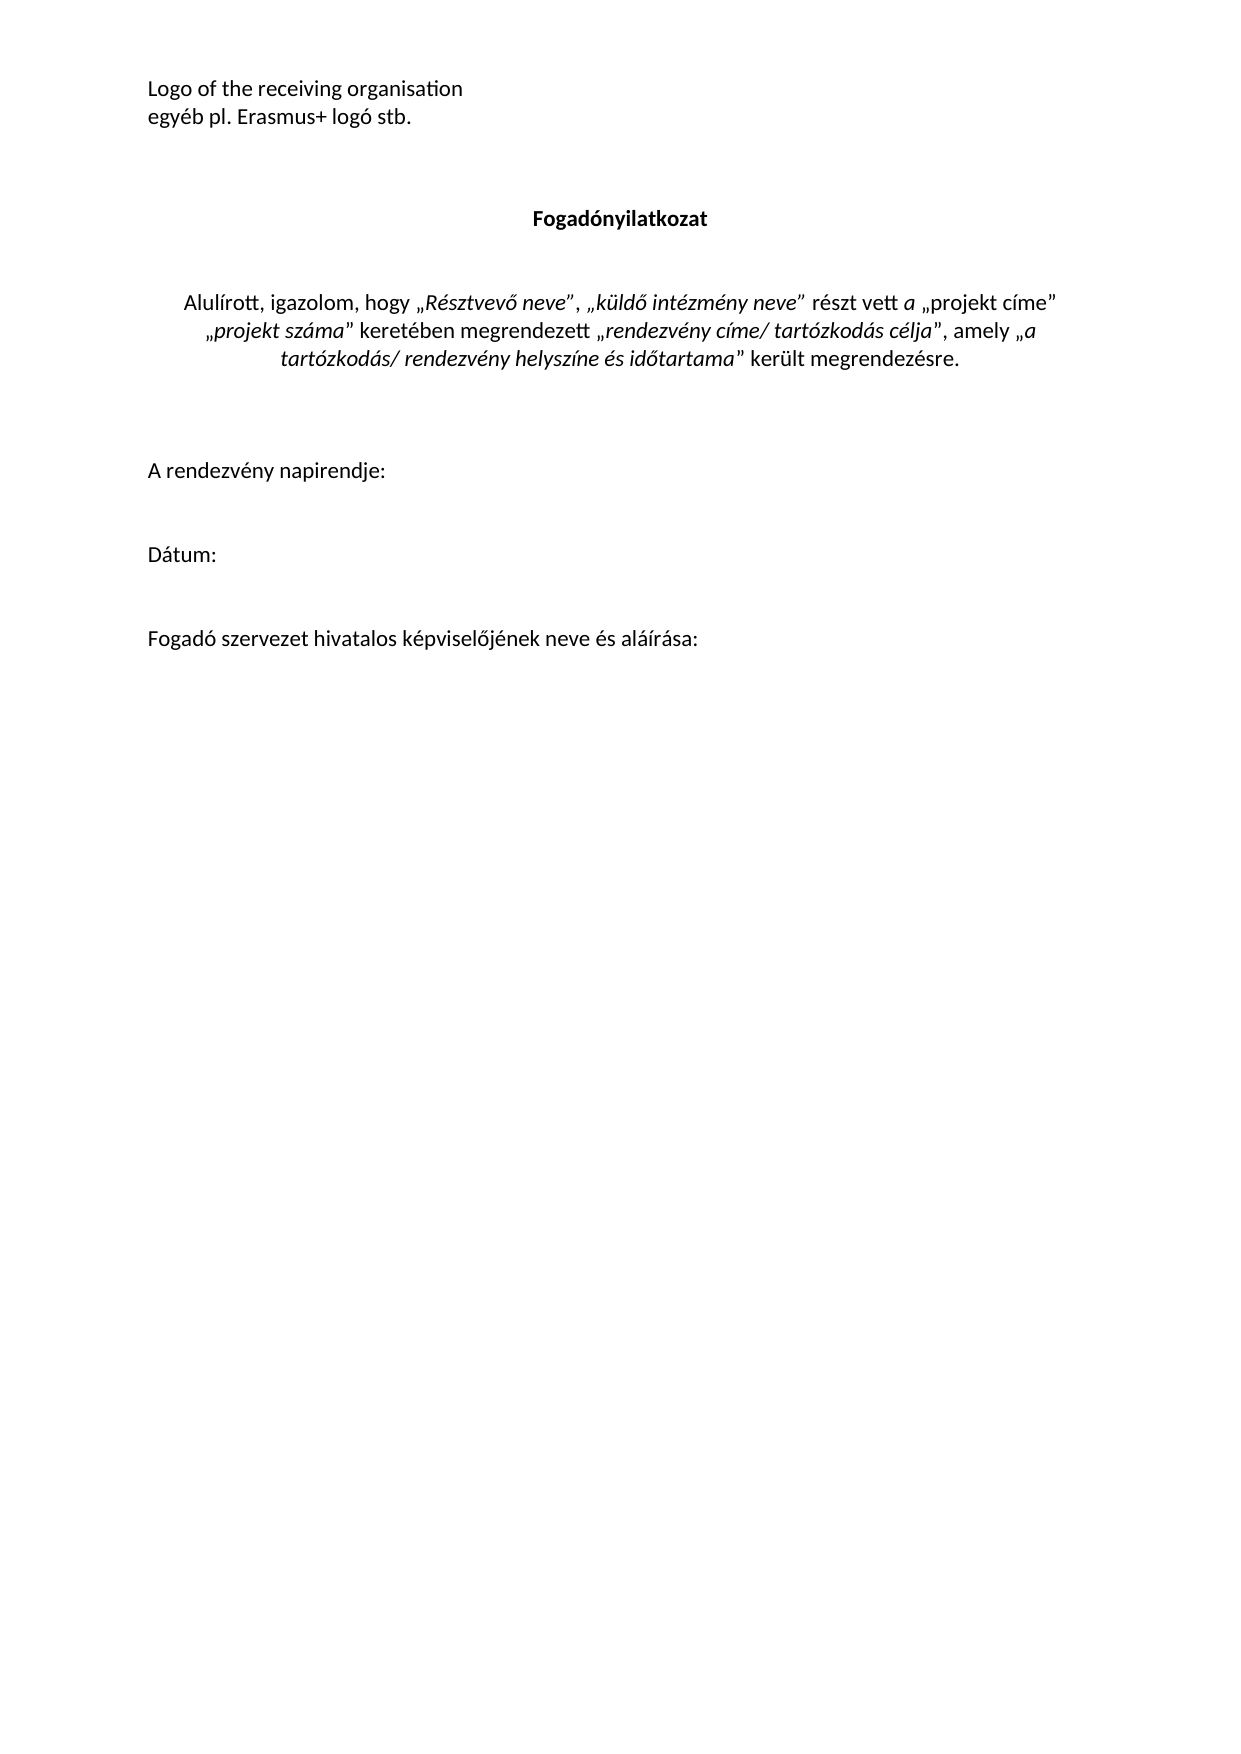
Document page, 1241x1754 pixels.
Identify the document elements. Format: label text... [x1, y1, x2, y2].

text Alulírott, igazolom, hogy „Résztvevő neve”, „küldő intézmény neve” részt vett a „projekt címe” „projekt száma” keretében megrendezett „rendezvény címe/ tartózkodás célja”, amely „a tartózkodás/ rendezvény helyszíne és időtartama” került megrendezésre. [148, 288, 1092, 372]
text Fogadónyilatkozat [148, 204, 1092, 232]
text A rendezvény napirendje: [148, 456, 1092, 484]
text Fogadó szervezet hivatalos képviselőjének neve és aláírása: [148, 624, 1092, 652]
text Dátum: [148, 540, 1092, 568]
